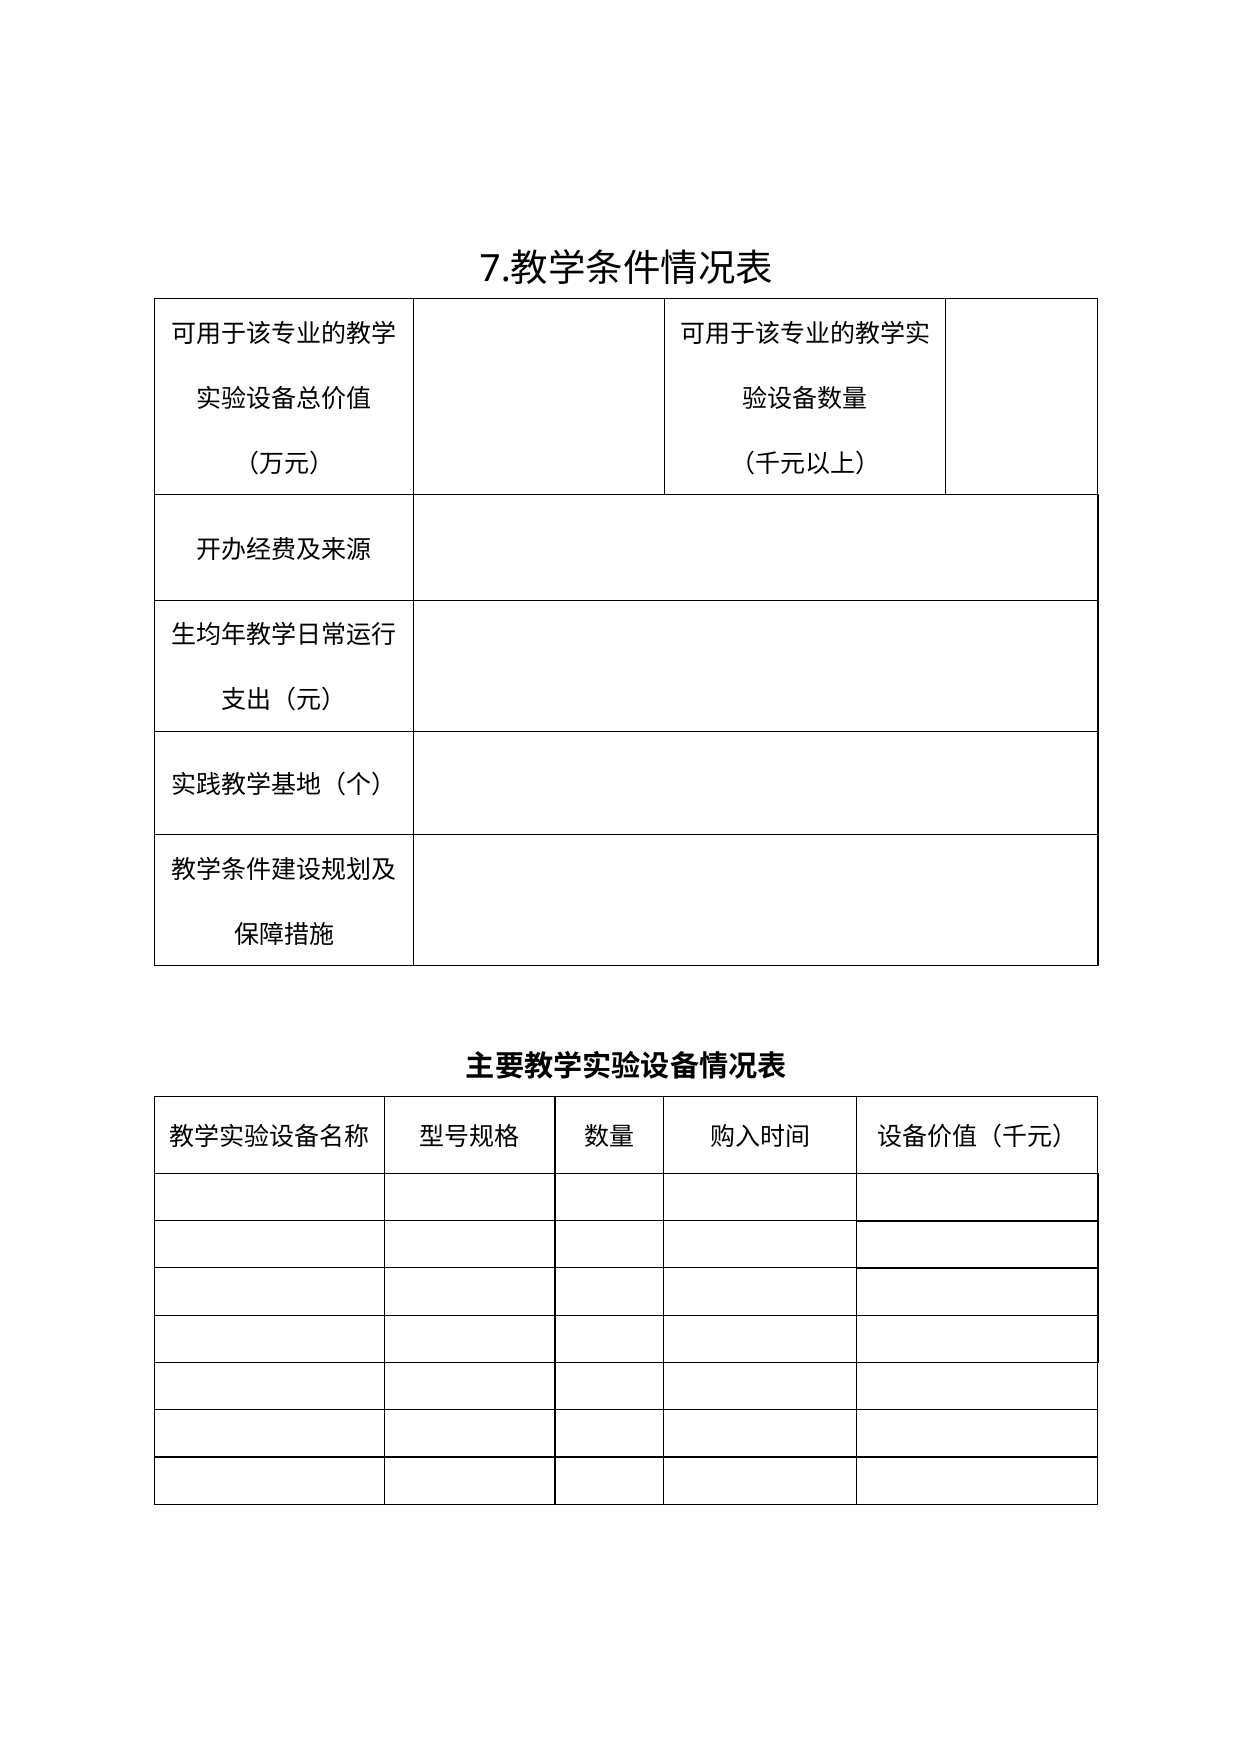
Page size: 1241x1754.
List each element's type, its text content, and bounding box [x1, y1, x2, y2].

table_header 购入时间 [664, 1097, 856, 1173]
table_header 设备价值（千元） [857, 1097, 1097, 1173]
table_cell [857, 1363, 1097, 1409]
table_cell [155, 1410, 384, 1456]
table_cell [857, 1222, 1097, 1267]
table_cell [385, 1458, 554, 1504]
table_cell [556, 1316, 663, 1362]
table_cell [385, 1410, 554, 1456]
table_cell 开办经费及来源 [155, 495, 413, 599]
table_cell [664, 1363, 856, 1409]
table_cell [664, 1174, 856, 1220]
text 主要教学实验设备情况表 [165, 1031, 1087, 1096]
table_cell [664, 1221, 856, 1267]
text 7.教学条件情况表 [165, 233, 1087, 298]
table_header 数量 [556, 1097, 663, 1173]
table_cell [664, 1458, 856, 1504]
table_cell [556, 1458, 663, 1504]
table_cell [155, 1316, 384, 1362]
table_cell [857, 1174, 1097, 1220]
table_cell 实践教学基地（个） [155, 732, 413, 834]
table_cell [556, 1363, 663, 1409]
table_cell [414, 495, 1097, 599]
table_cell [857, 1458, 1097, 1504]
table_cell 生均年教学日常运行支出（元） [155, 601, 413, 731]
table_cell [385, 1268, 554, 1314]
table_cell [556, 1174, 663, 1220]
table_cell [414, 601, 1097, 731]
table_header 可用于该专业的教学实验设备数量 （千元以上） [665, 299, 945, 494]
table_cell [385, 1174, 554, 1220]
table_header 教学实验设备名称 [155, 1097, 384, 1173]
table_header [414, 299, 664, 494]
table_cell [664, 1410, 856, 1456]
table_cell [664, 1316, 856, 1362]
table_cell [857, 1316, 1097, 1362]
table_cell 教学条件建设规划及保障措施 [155, 835, 413, 965]
table_cell [556, 1221, 663, 1267]
table_cell [664, 1268, 856, 1314]
table_header [946, 299, 1097, 494]
table_cell [155, 1174, 384, 1220]
table_cell [857, 1269, 1097, 1314]
table_cell [385, 1363, 554, 1409]
table_cell [385, 1316, 554, 1362]
table_cell [414, 835, 1097, 965]
table_header 可用于该专业的教学实验设备总价值 （万元） [155, 299, 413, 494]
table_cell [155, 1268, 384, 1314]
table_cell [155, 1221, 384, 1267]
table_cell [556, 1268, 663, 1314]
table_cell [556, 1410, 663, 1456]
table_cell [155, 1458, 384, 1504]
table_header 型号规格 [385, 1097, 554, 1173]
table_cell [385, 1221, 554, 1267]
table_cell [857, 1410, 1097, 1456]
table_cell [155, 1363, 384, 1409]
table_cell [414, 732, 1097, 834]
